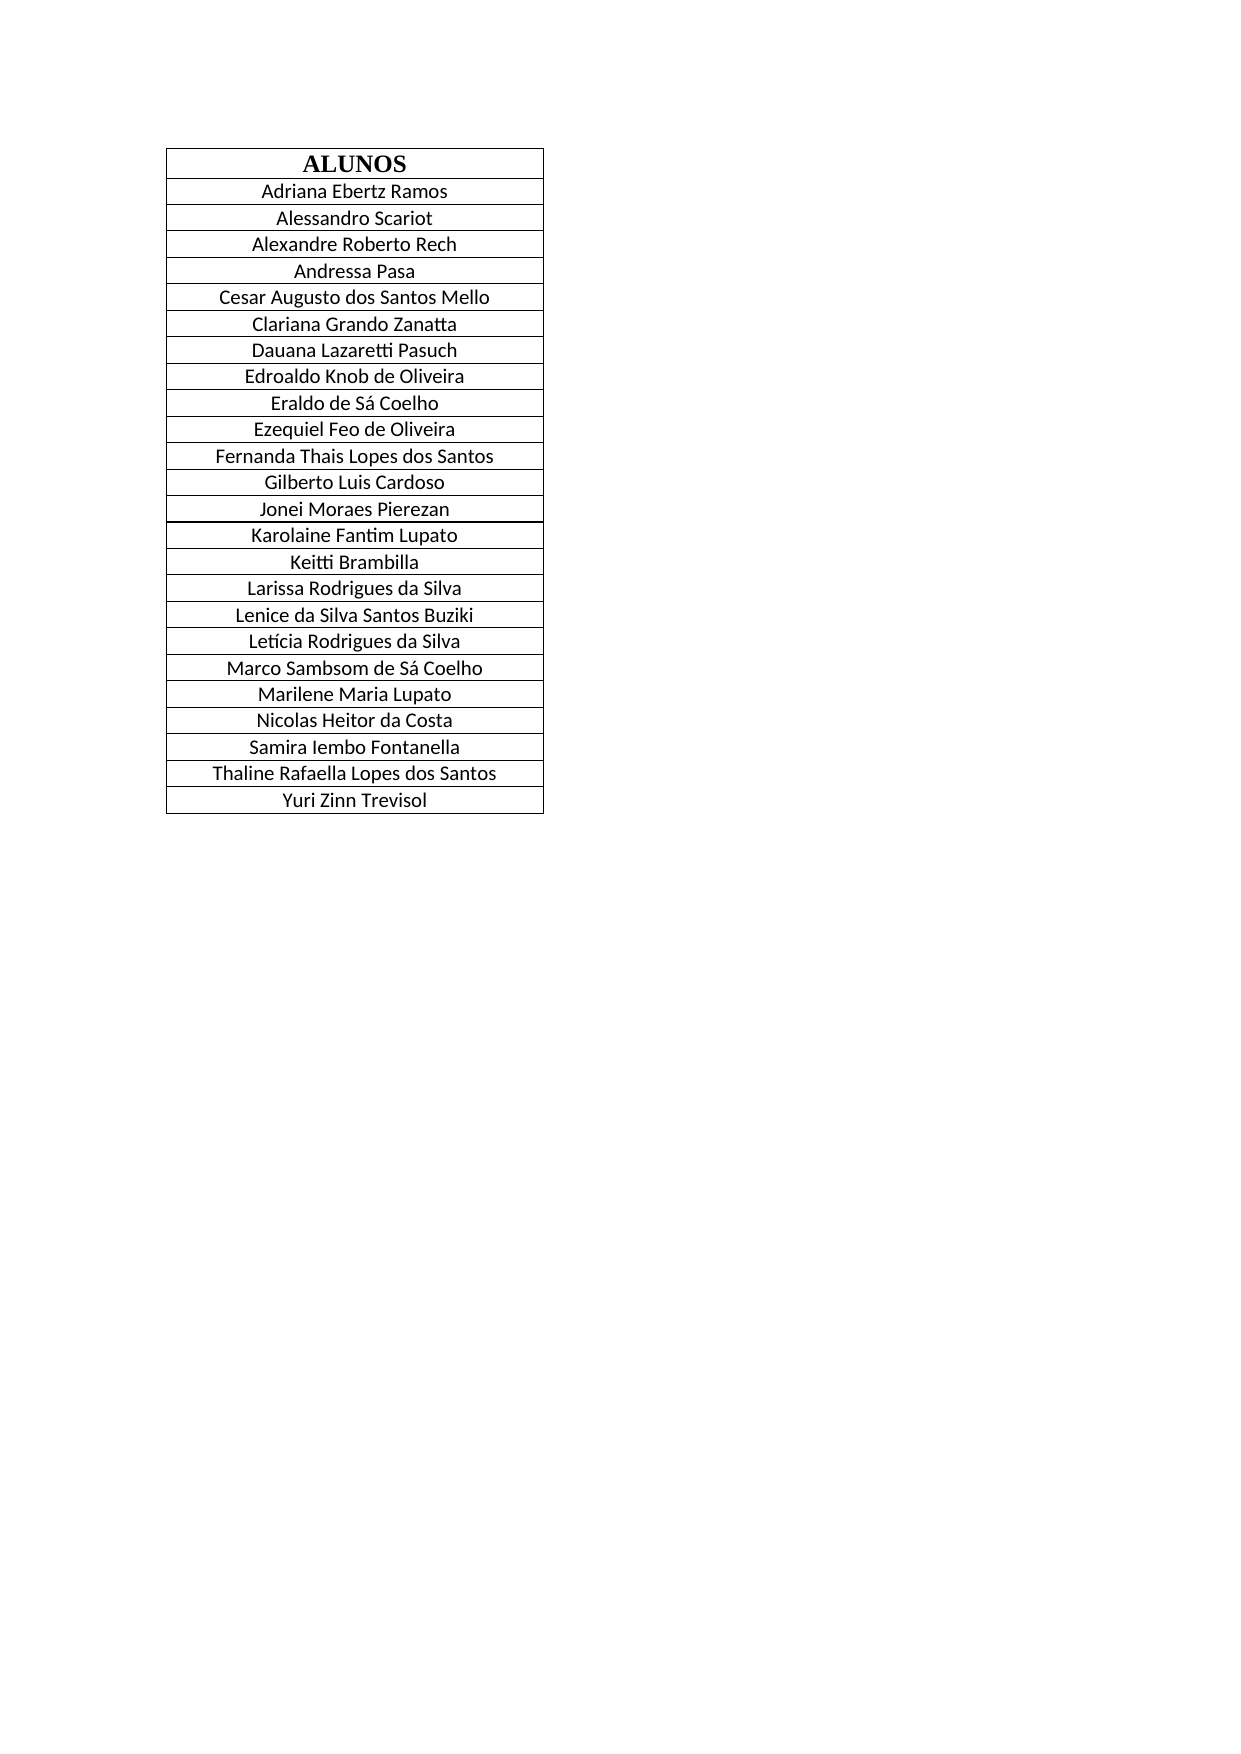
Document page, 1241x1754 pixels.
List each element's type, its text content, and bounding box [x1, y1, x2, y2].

table_cell Dauana Lazaretti Pasuch [167, 337, 543, 363]
table_cell Alessandro Scariot [167, 205, 543, 230]
table_cell Karolaine Fantim Lupato [167, 523, 543, 548]
table_cell Nicolas Heitor da Costa [167, 708, 543, 733]
table_cell Jonei Moraes Pierezan [167, 496, 543, 521]
table_cell Adriana Ebertz Ramos [167, 179, 543, 204]
table_cell Marilene Maria Lupato [167, 681, 543, 707]
table_cell Keitti Brambilla [167, 549, 543, 574]
table_cell Larissa Rodrigues da Silva [167, 575, 543, 601]
table_cell Eraldo de Sá Coelho [167, 390, 543, 416]
table_cell Marco Sambsom de Sá Coelho [167, 655, 543, 680]
table_cell Alexandre Roberto Rech [167, 231, 543, 257]
table_cell Yuri Zinn Trevisol [167, 787, 543, 812]
table_cell Gilberto Luis Cardoso [167, 470, 543, 495]
table_cell Lenice da Silva Santos Buziki [167, 602, 543, 627]
table_cell Fernanda Thais Lopes dos Santos [167, 443, 543, 468]
table_cell Cesar Augusto dos Santos Mello [167, 284, 543, 310]
table_cell Samira Iembo Fontanella [167, 734, 543, 759]
table_cell Letícia Rodrigues da Silva [167, 628, 543, 654]
table_cell Ezequiel Feo de Oliveira [167, 417, 543, 442]
table_cell Edroaldo Knob de Oliveira [167, 364, 543, 389]
table_cell Andressa Pasa [167, 258, 543, 283]
table_header ALUNOS [167, 149, 543, 177]
table_cell Clariana Grando Zanatta [167, 311, 543, 336]
table_cell Thaline Rafaella Lopes dos Santos [167, 761, 543, 786]
